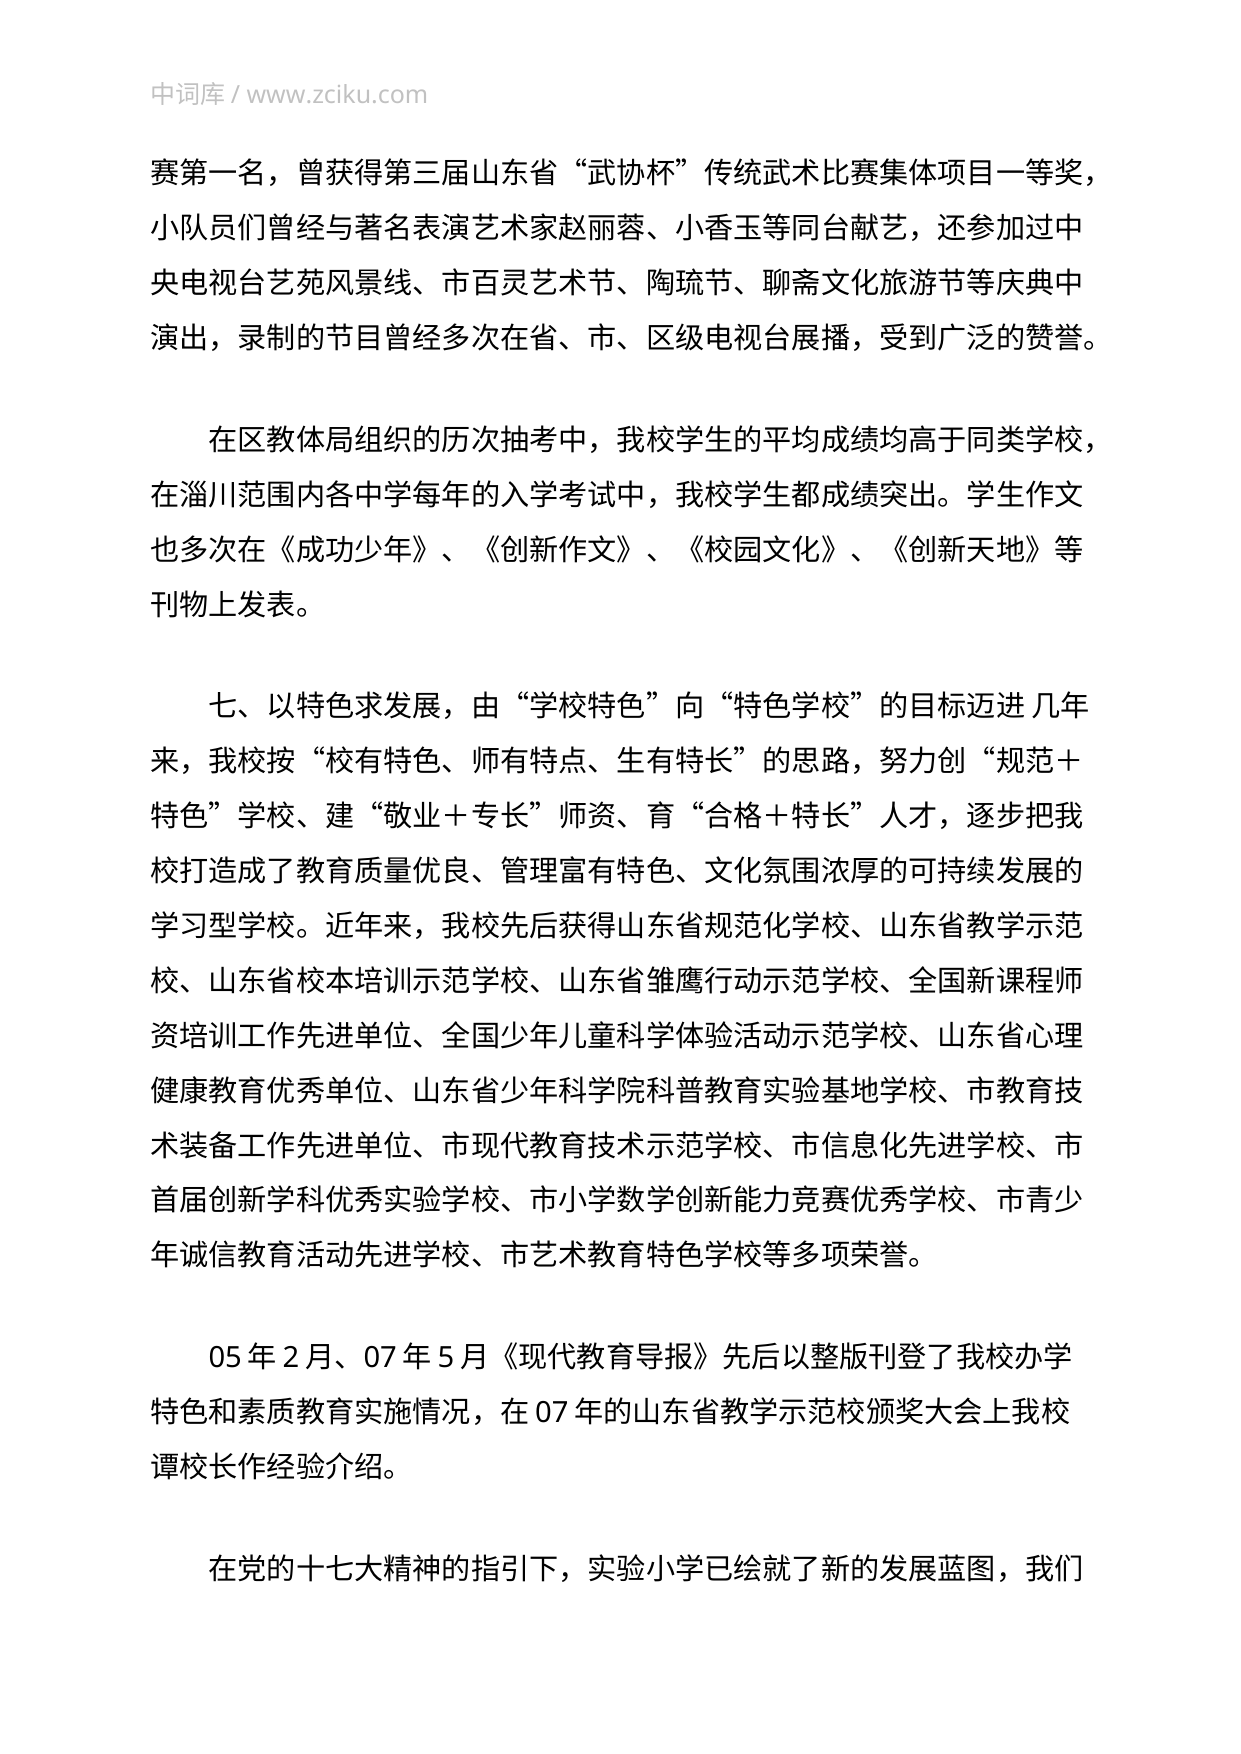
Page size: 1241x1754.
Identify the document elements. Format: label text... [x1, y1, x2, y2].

text 七、以特色求发展，由“学校特色”向“特色学校”的目标迈进 几年来，我校按“校有特色、师有特点、生有特长”的思路，努力创“规范＋特色”学校、建“敬业＋专长”师资、育“合格＋特长”人才，逐步把我校打造成了教育质量优良、管理富有特色、文化氛围浓厚的可持续发展的学习型学校。近年来，我校先后获得山东省规范化学校、山东省教学示范校、山东省校本培训示范学校、山东省雏鹰行动示范学校、全国新课程师资培训工作先进单位、全国少年儿童科学体验活动示范学校、山东省心理健康教育优秀单位、山东省少年科学院科普教育实验基地学校、市教育技术装备工作先进单位、市现代教育技术示范学校、市信息化先进学校、市首届创新学科优秀实验学校、市小学数学创新能力竞赛优秀学校、市青少年诚信教育活动先进学校、市艺术教育特色学校等多项荣誉。 [150, 683, 1090, 1274]
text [150, 1545, 1090, 1588]
text 05年2月、07年5月《现代教育导报》先后以整版刊登了我校办学特色和素质教育实施情况，在07年的山东省教学示范校颁奖大会上我校谭校长作经验介绍。 [150, 1334, 1090, 1486]
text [150, 150, 1090, 357]
text 在区教体局组织的历次抽考中，我校学生的平均成绩均高于同类学校，在淄川范围内各中学每年的入学考试中，我校学生都成绩突出。学生作文也多次在《成功少年》、《创新作文》、《校园文化》、《创新天地》等刊物上发表。 [150, 416, 1090, 623]
